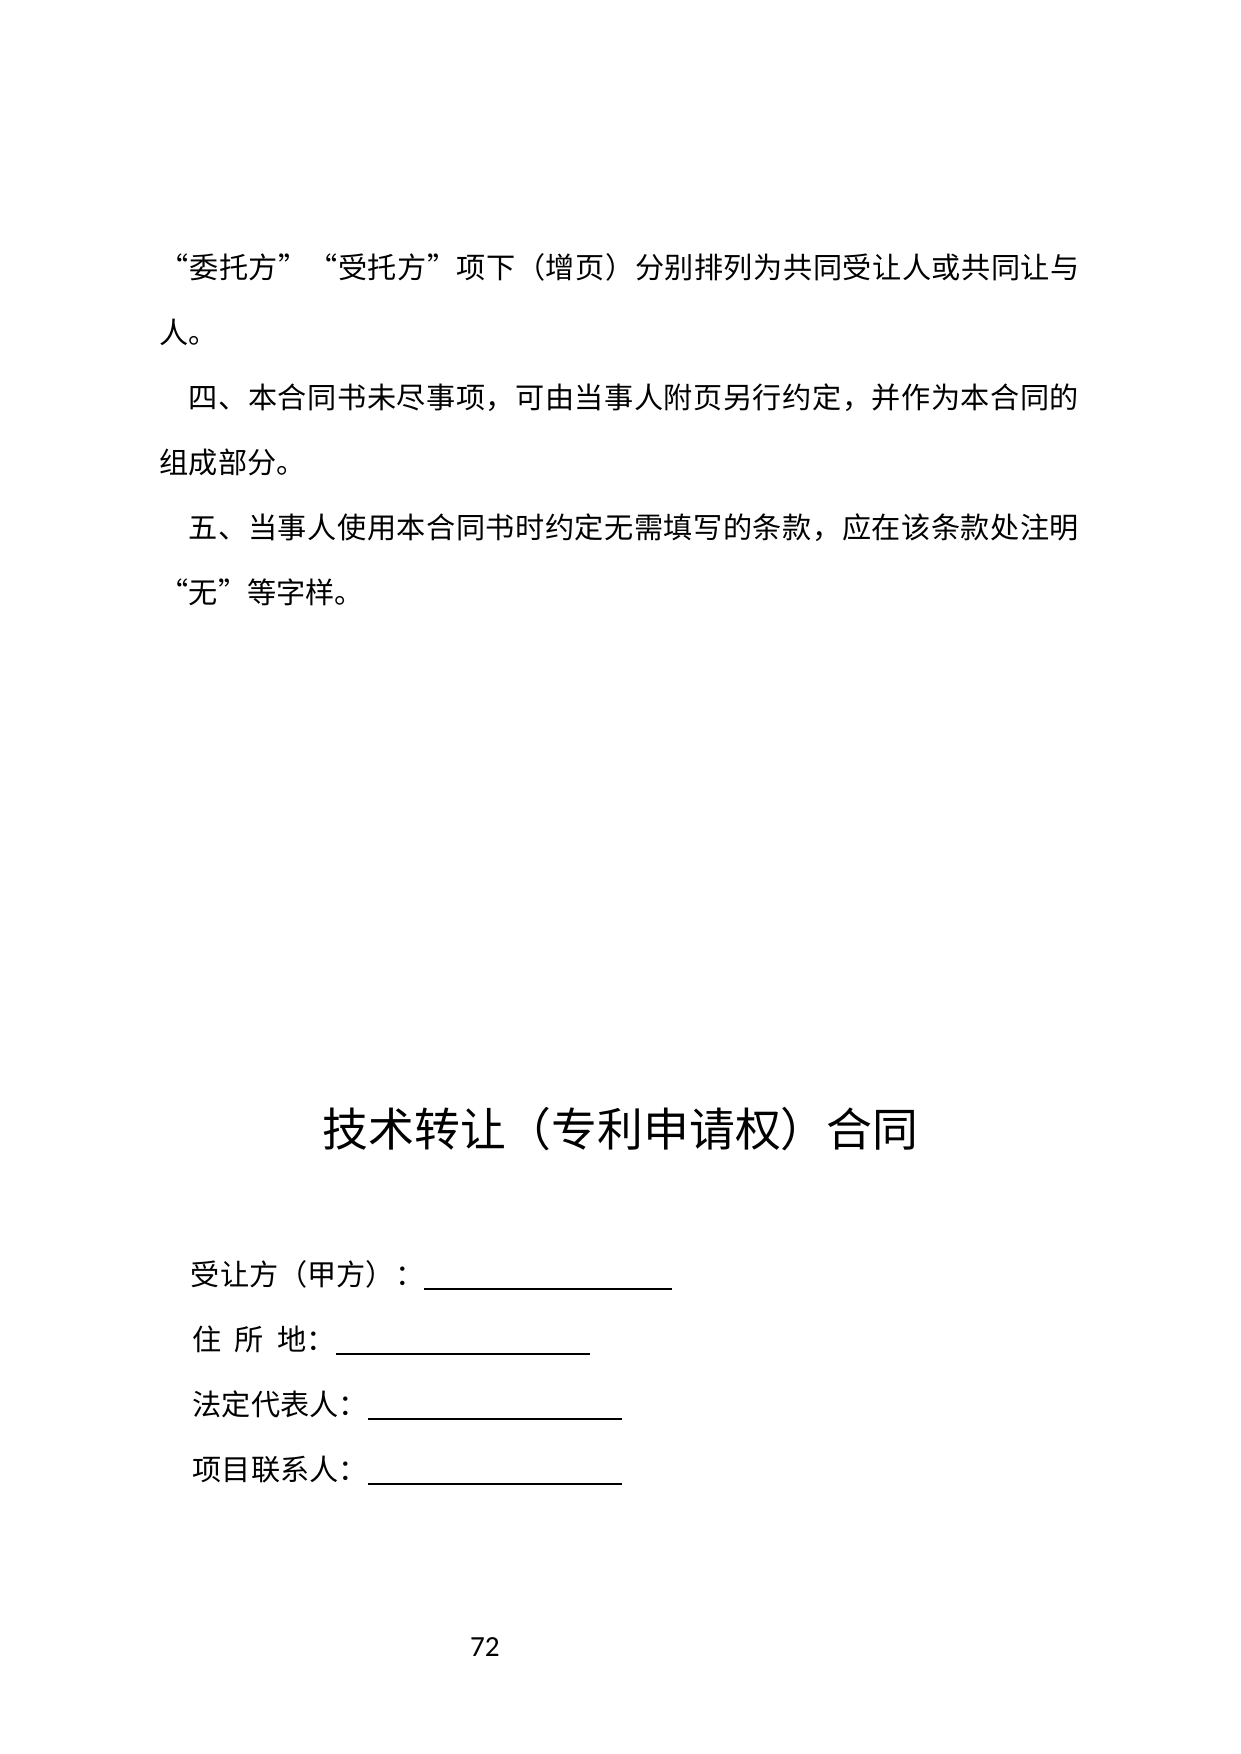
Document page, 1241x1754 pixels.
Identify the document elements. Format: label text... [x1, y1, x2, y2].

text 四、本合同书未尽事项，可由当事人附页另行约定，并作为本合同的组成部分。 [159, 363, 1081, 493]
text 法定代表人： [159, 1370, 1081, 1435]
text 受让方（甲方）： [159, 1240, 1081, 1305]
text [159, 233, 1081, 363]
text 五、当事人使用本合同书时约定无需填写的条款，应在该条款处注明“无”等字样。 [159, 493, 1081, 623]
text 技术转让（专利申请权）合同 [159, 1078, 1081, 1175]
text 项目联系人： [159, 1435, 1081, 1500]
text 住 所 地： [159, 1305, 1081, 1370]
